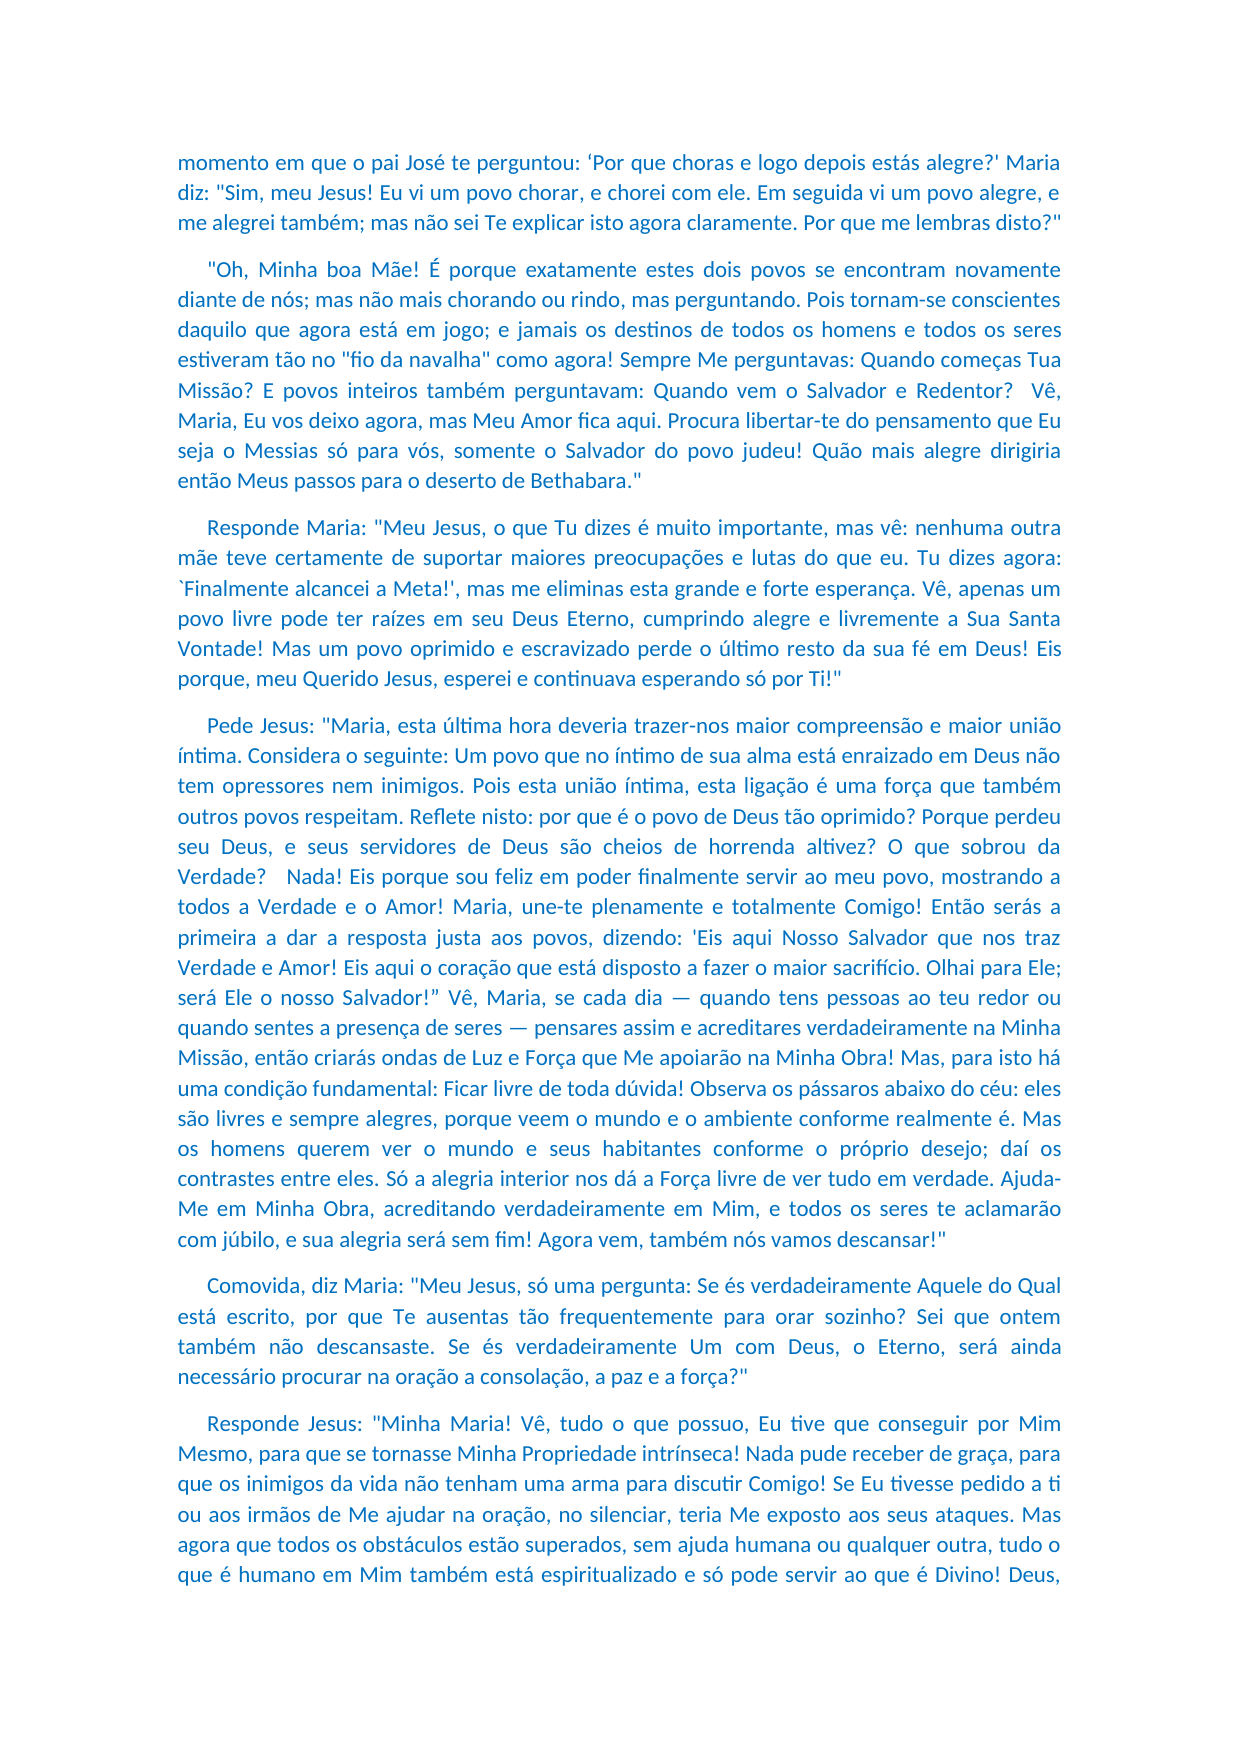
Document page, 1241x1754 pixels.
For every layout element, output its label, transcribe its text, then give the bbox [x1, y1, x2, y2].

text "Oh, Minha boa Mãe! É porque exatamente estes dois povos se encontram novamente diante de nós; mas não mais chorando ou rindo, mas perguntando. Pois tornam-se conscientes daquilo que agora está em jogo; e jamais os destinos de todos os homens e todos os seres estiveram tão no "fio da navalha" como agora! Sempre Me perguntavas: Quando começas Tua Missão? E povos inteiros também perguntavam: Quando vem o Salvador e Redentor? Vê, Maria, Eu vos deixo agora, mas Meu Amor fica aqui. Procura libertar-te do pensamento que Eu seja o Messias só para vós, somente o Salvador do povo judeu! Quão mais alegre dirigiria então Meus passos para o deserto de Bethabara." [177, 255, 1063, 494]
text Responde Maria: "Meu Jesus, o que Tu dizes é muito importante, mas vê: nenhuma outra mãe teve certamente de suportar maiores preocupações e lutas do que eu. Tu dizes agora: `Finalmente alcancei a Meta!', mas me eliminas esta grande e forte esperança. Vê, apenas um povo livre pode ter raízes em seu Deus Eterno, cumprindo alegre e livremente a Sua Santa Vontade! Mas um povo oprimido e escravizado perde o último resto da sua fé em Deus! Eis porque, meu Querido Jesus, esperei e continuava esperando só por Ti!" [177, 513, 1063, 692]
text Comovida, diz Maria: "Meu Jesus, só uma pergunta: Se és verdadeiramente Aquele do Qual está escrito, por que Te ausentas tão frequentemente para orar sozinho? Sei que ontem também não descansaste. Se és verdadeiramente Um com Deus, o Eterno, será ainda necessário procurar na oração a consolação, a paz e a força?" [177, 1272, 1063, 1390]
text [177, 148, 1063, 236]
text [177, 1409, 1063, 1588]
text Pede Jesus: "Maria, esta última hora deveria trazer-nos maior compreensão e maior união íntima. Considera o seguinte: Um povo que no íntimo de sua alma está enraizado em Deus não tem opressores nem inimigos. Pois esta união íntima, esta ligação é uma força que também outros povos respeitam. Reflete nisto: por que é o povo de Deus tão oprimido? Porque perdeu seu Deus, e seus servidores de Deus são cheios de horrenda altivez? O que sobrou da Verdade? Nada! Eis porque sou feliz em poder finalmente servir ao meu povo, mostrando a todos a Verdade e o Amor! Maria, une-te plenamente e totalmente Comigo! Então serás a primeira a dar a resposta justa aos povos, dizendo: 'Eis aqui Nosso Salvador que nos traz Verdade e Amor! Eis aqui o coração que está disposto a fazer o maior sacrifício. Olhai para Ele; será Ele o nosso Salvador!” Vê, Maria, se cada dia — quando tens pessoas ao teu redor ou quando sentes a presença de seres — pensares assim e acreditares verdadeiramente na Minha Missão, então criarás ondas de Luz e Força que Me apoiarão na Minha Obra! Mas, para isto há uma condição fundamental: Ficar livre de toda dúvida! Observa os pássaros abaixo do céu: eles são livres e sempre alegres, porque veem o mundo e o ambiente conforme realmente é. Mas os homens querem ver o mundo e seus habitantes conforme o próprio desejo; daí os contrastes entre eles. Só a alegria interior nos dá a Força livre de ver tudo em verdade. Ajuda-Me em Minha Obra, acreditando verdadeiramente em Mim, e todos os seres te aclamarão com júbilo, e sua alegria será sem fim! Agora vem, também nós vamos descansar!" [177, 711, 1063, 1253]
